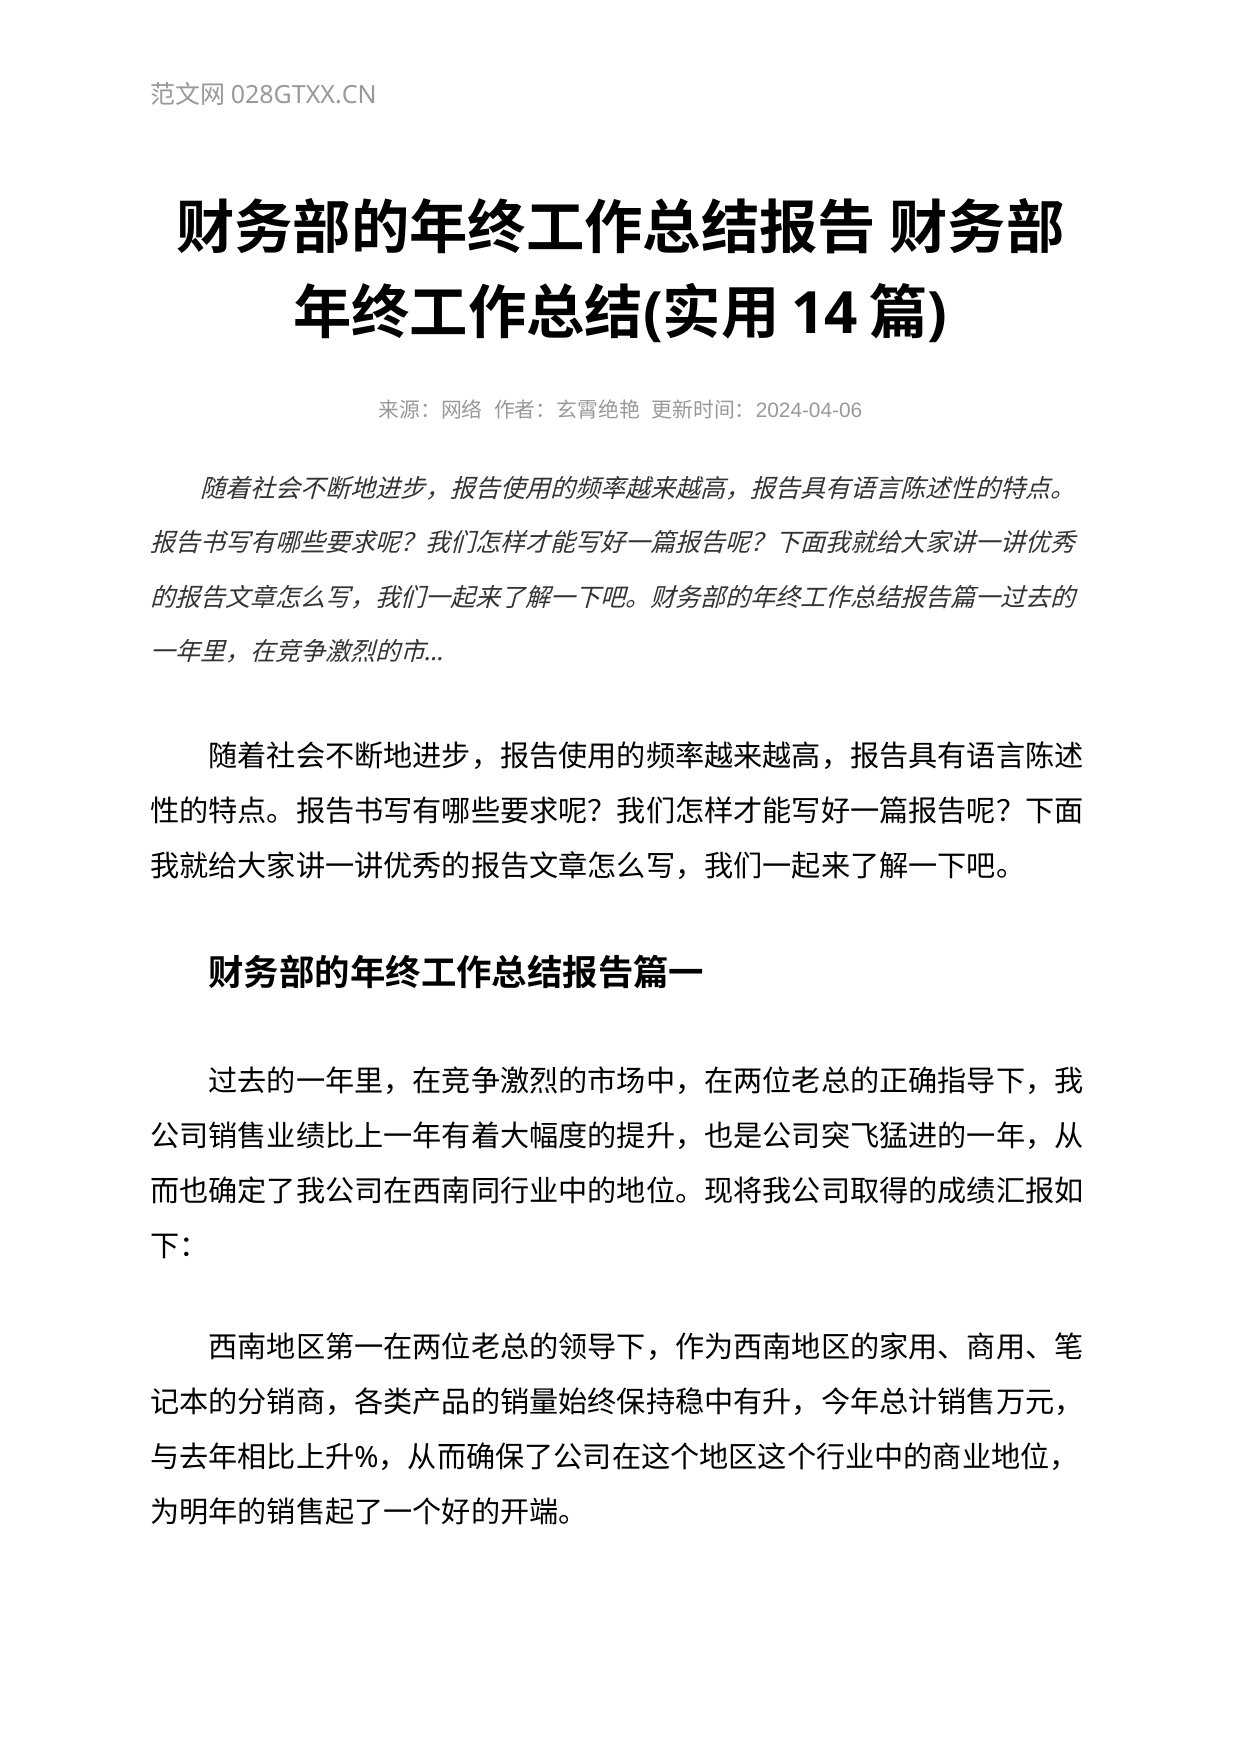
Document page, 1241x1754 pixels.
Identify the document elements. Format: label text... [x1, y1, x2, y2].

text 过去的一年里，在竞争激烈的市场中，在两位老总的正确指导下，我公司销售业绩比上一年有着大幅度的提升，也是公司突飞猛进的一年，从而也确定了我公司在西南同行业中的地位。现将我公司取得的成绩汇报如下： [150, 1058, 1090, 1264]
text 西南地区第一在两位老总的领导下，作为西南地区的家用、商用、笔记本的分销商，各类产品的销量始终保持稳中有升，今年总计销售万元，与去年相比上升%，从而确保了公司在这个地区这个行业中的商业地位，为明年的销售起了一个好的开端。 [150, 1324, 1090, 1531]
subtitle 财务部的年终工作总结报告 财务部年终工作总结(实用14篇) [150, 181, 1090, 351]
text 随着社会不断地进步，报告使用的频率越来越高，报告具有语言陈述性的特点。报告书写有哪些要求呢？我们怎样才能写好一篇报告呢？下面我就给大家讲一讲优秀的报告文章怎么写，我们一起来了解一下吧。财务部的年终工作总结报告篇一过去的一年里，在竞争激烈的市... [150, 468, 1090, 668]
text 随着社会不断地进步，报告使用的频率越来越高，报告具有语言陈述性的特点。报告书写有哪些要求呢？我们怎样才能写好一篇报告呢？下面我就给大家讲一讲优秀的报告文章怎么写，我们一起来了解一下吧。 [150, 733, 1090, 885]
text 财务部的年终工作总结报告篇一 [150, 944, 1090, 995]
text 来源：网络 作者：玄霄绝艳 更新时间：2024-04-06 [150, 397, 1090, 421]
